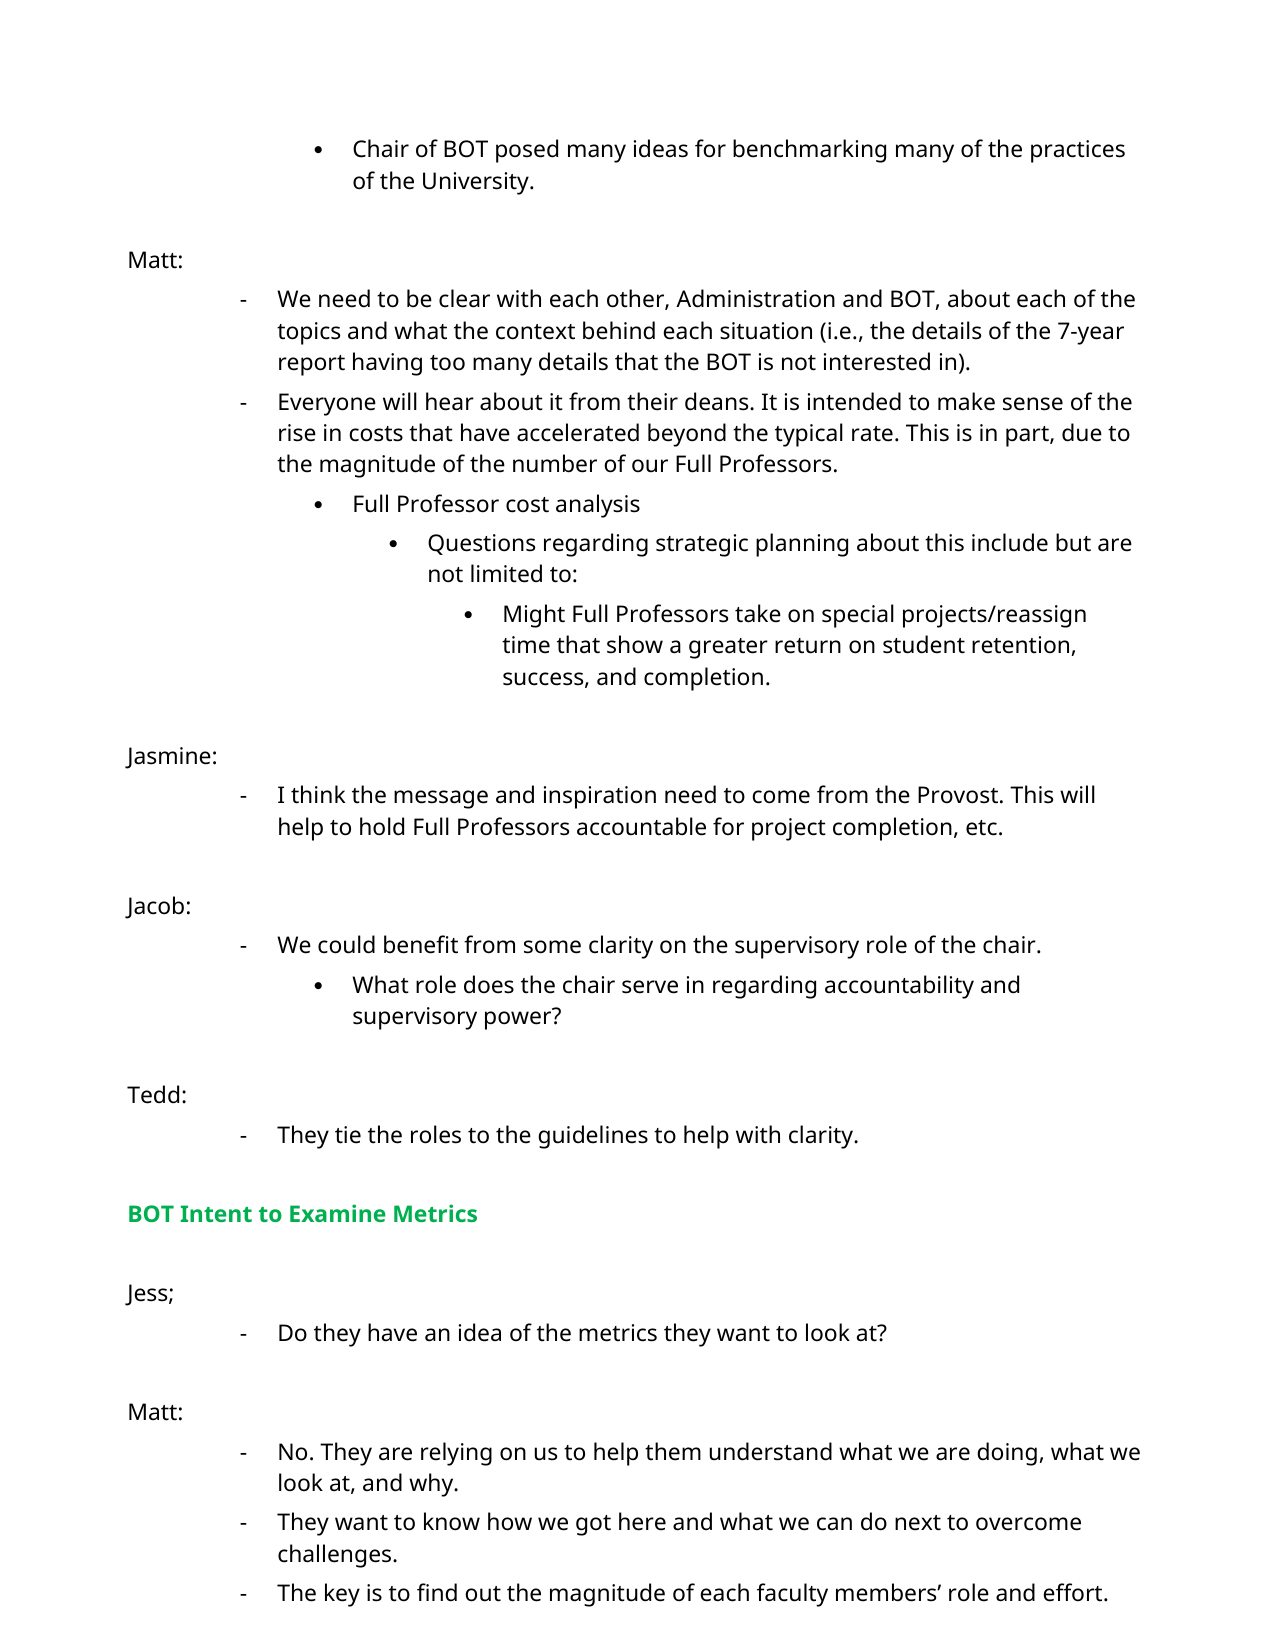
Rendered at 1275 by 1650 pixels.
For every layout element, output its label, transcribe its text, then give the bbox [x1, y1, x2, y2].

text Jacob: [127, 889, 1142, 921]
list Everyone will hear about it from their deans. It is intended to make sense of the rise in costs that have accelerated beyond the typical rate. This is in part, due to the magnitude of the number of our Full Professors. [239, 385, 1142, 479]
list What role does the chair serve in regarding accountability and supervisory power? [314, 969, 1142, 1031]
text Tedd: [127, 1079, 1142, 1110]
list Do they have an idea of the metrics they want to look at? [239, 1317, 1142, 1348]
list They tie the roles to the guidelines to help with clarity. [239, 1119, 1142, 1150]
text Matt: [127, 244, 1142, 275]
text Matt: [127, 1396, 1142, 1427]
list No. They are relying on us to help them understand what we are doing, what we look at, and why. [239, 1435, 1142, 1498]
text Jasmine: [127, 739, 1142, 771]
text BOT Intent to Examine Metrics [127, 1198, 1142, 1229]
list We could benefit from some clarity on the supervisory role of the chair. [239, 929, 1142, 960]
list The key is to find out the magnitude of each faculty members’ role and effort. [239, 1577, 1142, 1608]
list Chair of BOT posed many ideas for benchmarking many of the practices of the University. [314, 133, 1142, 196]
list They want to know how we got here and what we can do next to overcome challenges. [239, 1506, 1142, 1569]
list We need to be clear with each other, Administration and BOT, about each of the topics and what the context behind each situation (i.e., the details of the 7-year report having too many details that the BOT is not interested in). [239, 283, 1142, 377]
text Jess; [127, 1277, 1142, 1308]
list Full Professor cost analysis [314, 487, 1142, 519]
list Might Full Professors take on special projects/reassign time that show a greater return on student retention, success, and completion. [464, 598, 1142, 692]
list I think the message and inspiration need to come from the Provost. This will help to hold Full Professors accountable for project completion, etc. [239, 779, 1142, 842]
list Questions regarding strategic planning about this include but are not limited to: [389, 527, 1142, 589]
